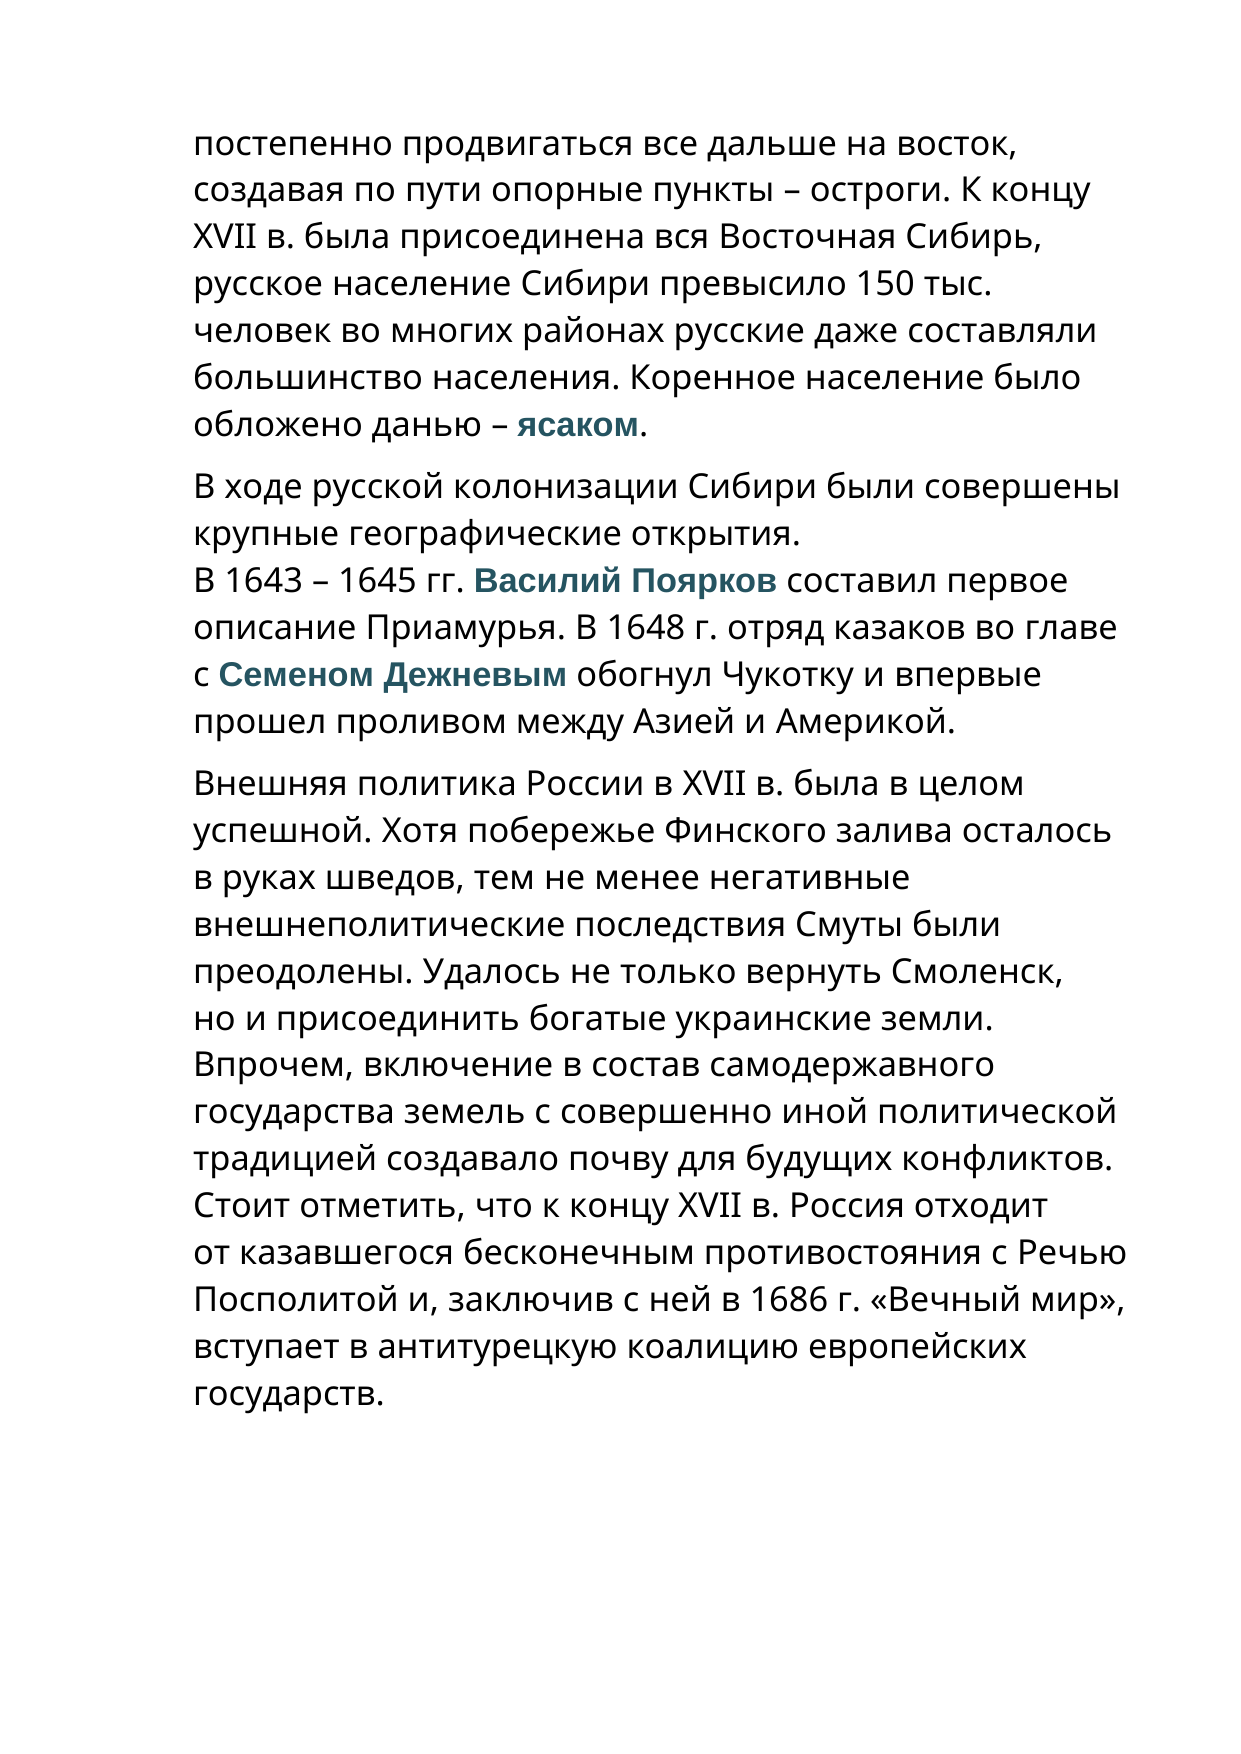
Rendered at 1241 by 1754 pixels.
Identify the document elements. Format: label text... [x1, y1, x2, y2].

text Внешняя политика России в XVII в. была в целом успешной. Хотя побережье Финского залива осталось в руках шведов, тем не менее негативные внешнеполитические последствия Смуты были преодолены. Удалось не только вернуть Смоленск, но и присоединить богатые украинские земли. Впрочем, включение в состав самодержавного государства земель с совершенно иной политической традицией создавало почву для будущих конфликтов. Стоит отметить, что к концу XVII в. Россия отходит от казавшегося бесконечным противостояния с Речью Посполитой и, заключив с ней в 1686 г. «Вечный мир», вступает в антитурецкую коалицию европейских государств. [193, 759, 1136, 1415]
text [193, 118, 1136, 446]
text В ходе русской колонизации Сибири были совершены крупные географические открытия. В 1643 – 1645 гг. Василий Поярков составил первое описание Приамурья. В 1648 г. отряд казаков во главе с Семеном Дежневым обогнул Чукотку и впервые прошел проливом между Азией и Америкой. [193, 462, 1136, 743]
